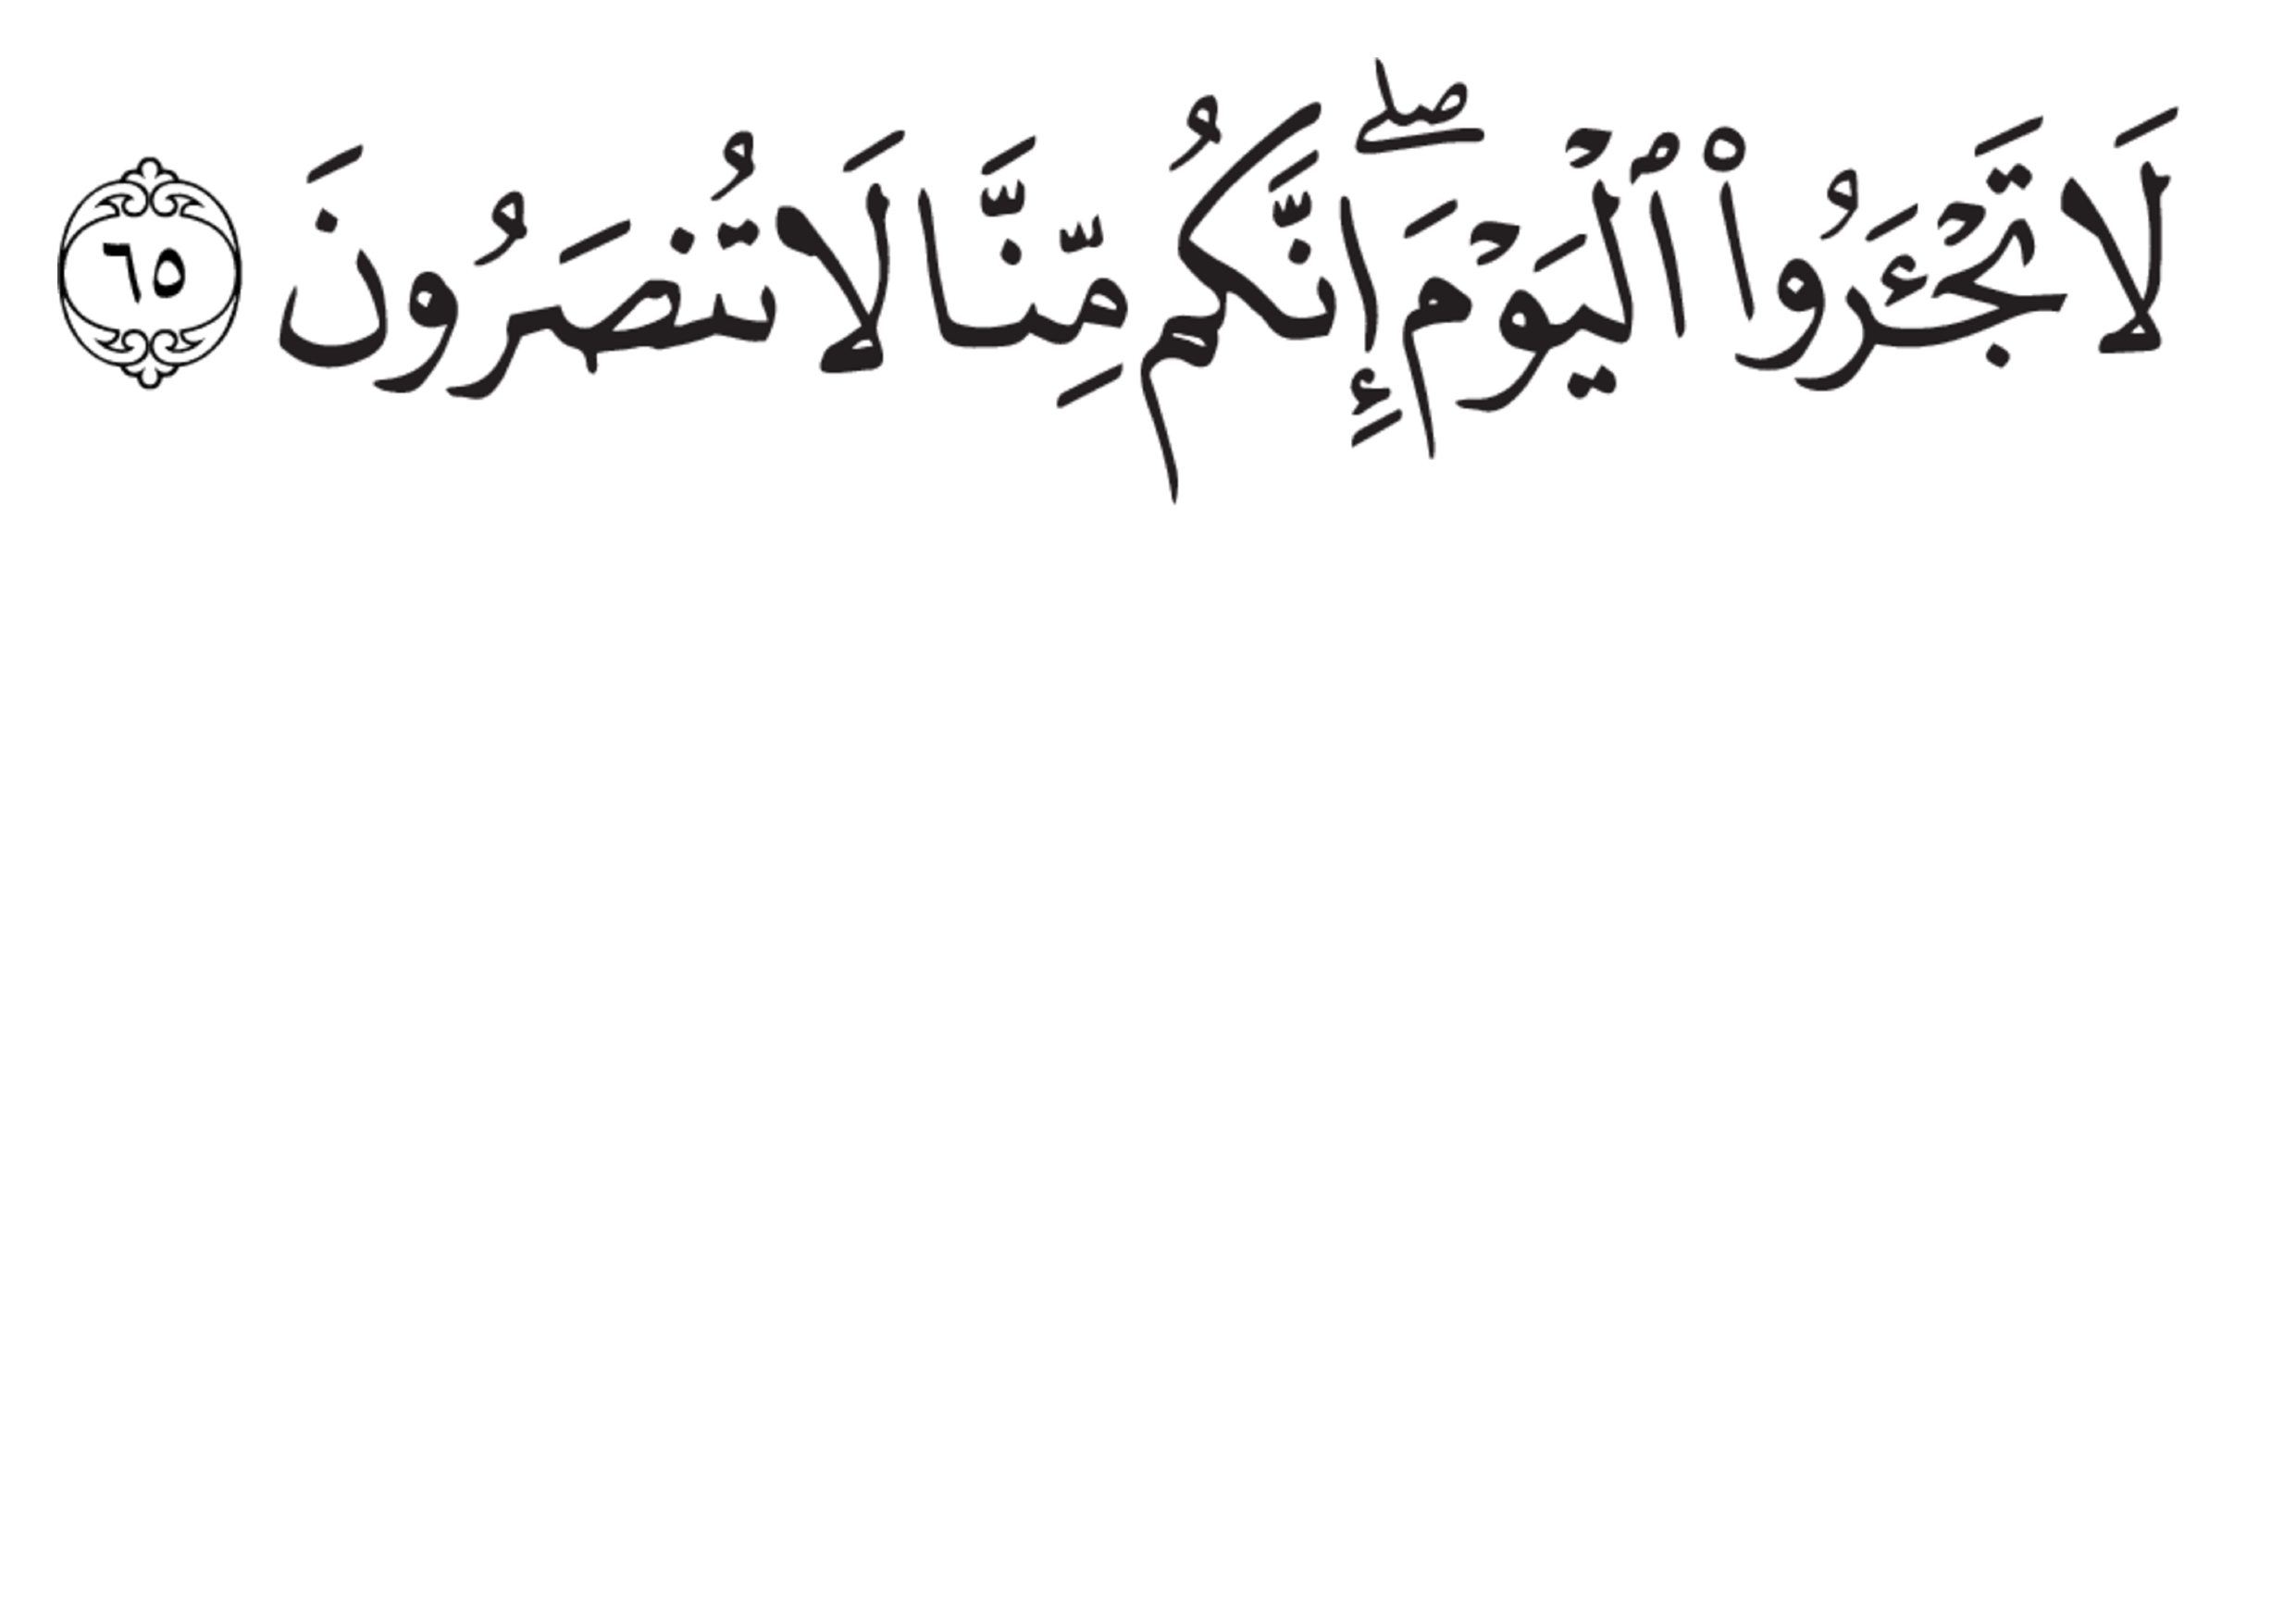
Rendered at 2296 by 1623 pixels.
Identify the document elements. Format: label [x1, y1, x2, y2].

picture [57, 57, 2179, 505]
